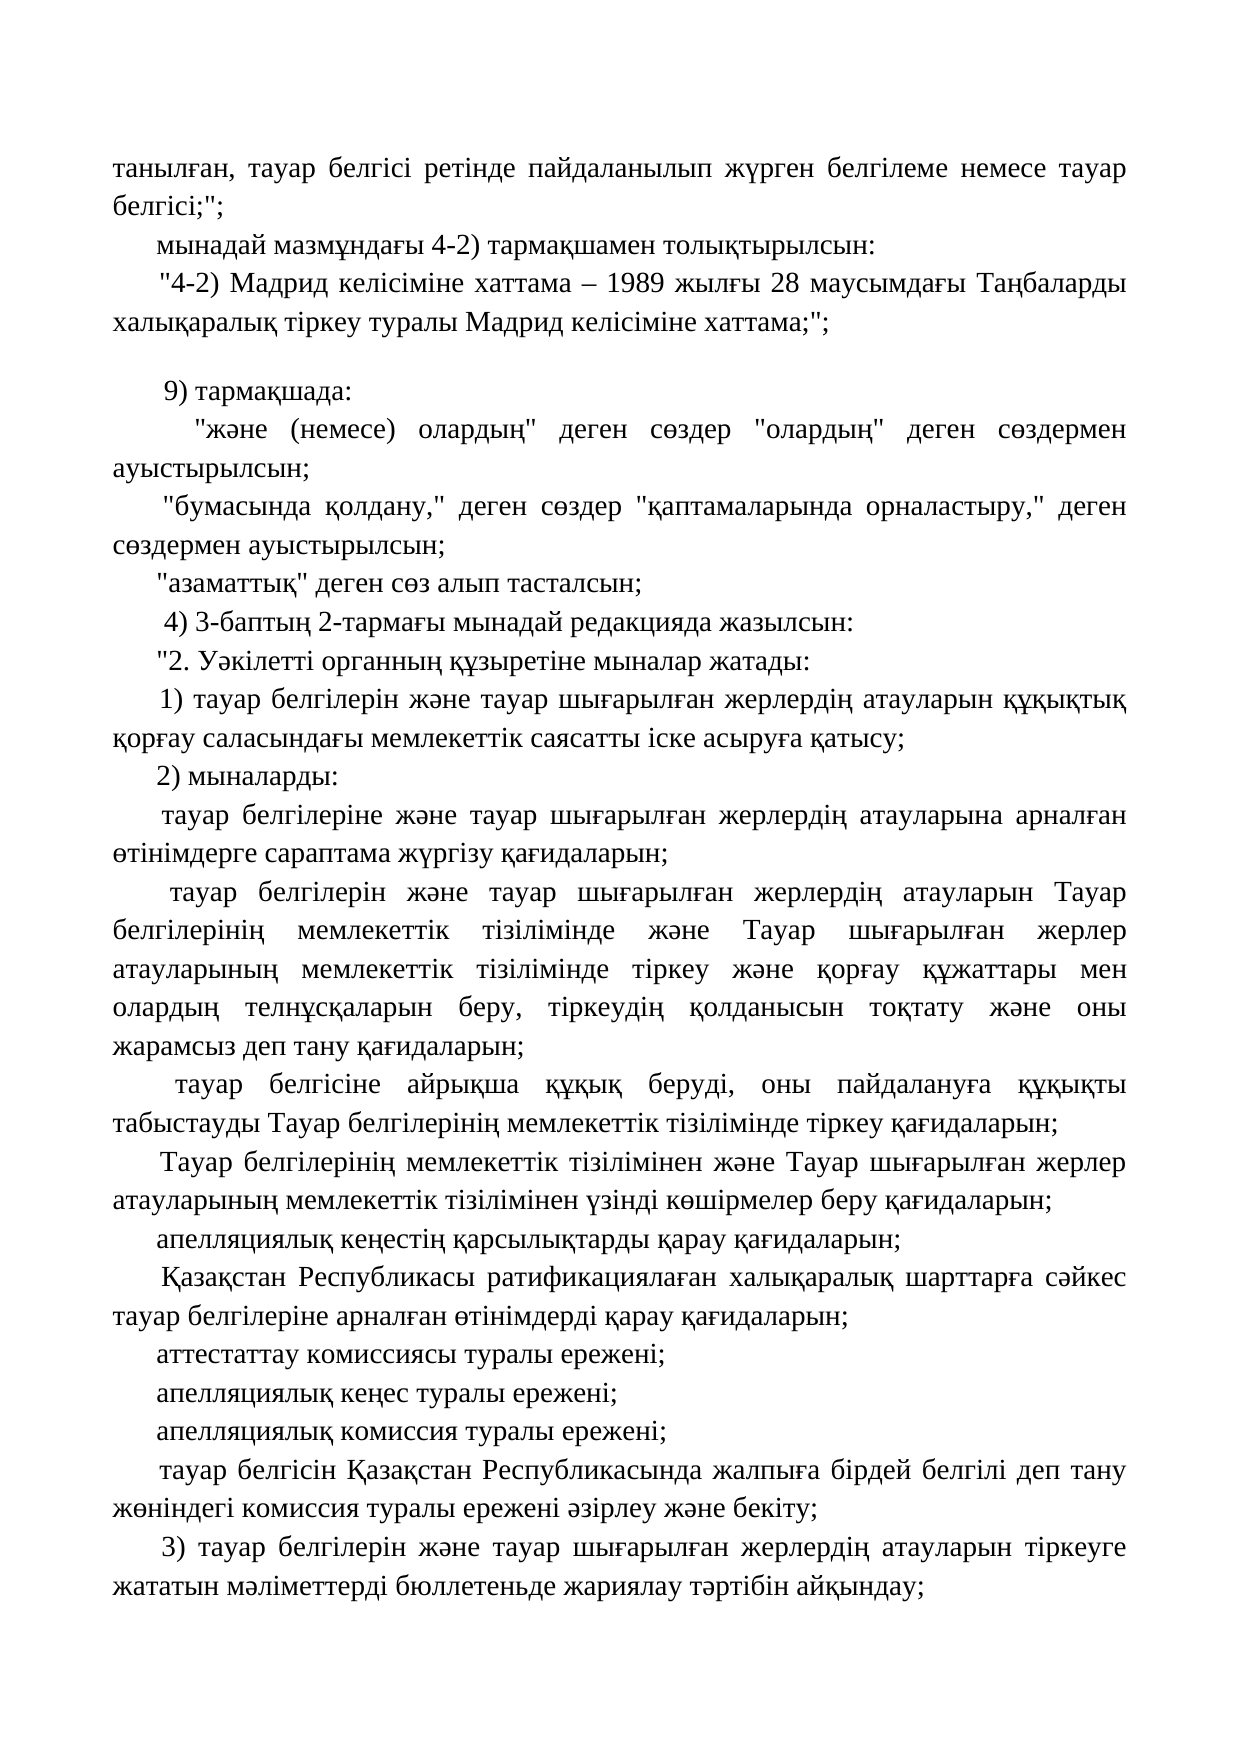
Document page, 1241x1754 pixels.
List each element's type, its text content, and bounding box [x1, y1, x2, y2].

text тауар белгісіне айрықша құқық беруді, оны пайдалануға құқықты табыстауды Тауар белгілерінің мемлекеттік тізілімінде тіркеу қағидаларын; [112, 1067, 1128, 1139]
text "азаматтық" деген сөз алып тасталсын; [112, 566, 1128, 599]
text "және (немесе) олардың" деген сөздер "олардың" деген сөздермен ауыстырылсын; [112, 411, 1128, 483]
text тауар белгілерін және тауар шығарылған жерлердiң атауларын Тауар белгілерінің мемлекеттік тізілімінде және Тауар шығарылған жерлер атауларының мемлекеттік тізілімінде тіркеу және қорғау құжаттары мен олардың телнұсқаларын беру, тіркеудің қолданысын тоқтату және оны жарамсыз деп тану қағидаларын; [112, 874, 1128, 1062]
text апелляциялық кеңес туралы ережені; [112, 1375, 1128, 1408]
text 9) тармақшада: [112, 373, 1128, 406]
text апелляциялық комиссия туралы ережені; [112, 1413, 1128, 1447]
text "2. Уәкiлеттi органның құзыретiне мыналар жатады: [112, 643, 1128, 676]
text апелляциялық кеңестің қарсылықтарды қарау қағидаларын; [112, 1221, 1128, 1254]
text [112, 150, 1128, 222]
text тауар белгісін Қазақстан Республикасында жалпыға бірдей белгілі деп тану жөніндегі комиссия туралы ережені әзірлеу және бекіту; [112, 1452, 1128, 1524]
text тауар белгілеріне және тауар шығарылған жерлердiң атауларына арналған өтінімдерге сараптама жүргізу қағидаларын; [112, 797, 1128, 869]
text "4-2) Мадрид келісіміне хаттама – 1989 жылғы 28 маусымдағы Таңбаларды халықаралық тіркеу туралы Мадрид келісіміне хаттама;"; [112, 266, 1128, 338]
text 3) тауар белгілерін және тауар шығарылған жерлердiң атауларын тіркеуге жататын мәліметтерді бюллетеньде жариялау тәртібін айқындау; [112, 1529, 1128, 1601]
text аттестаттау комиссиясы туралы ережені; [112, 1336, 1128, 1370]
text 4) 3-баптың 2-тармағы мынадай редакцияда жазылсын: [112, 604, 1128, 638]
text 2) мыналарды: [112, 758, 1128, 792]
text 1) тауар белгілерін және тауар шығарылған жерлердiң атауларын құқықтық қорғау саласындағы мемлекеттiк саясатты iске асыруға қатысу; [112, 681, 1128, 753]
text Тауар белгілерінің мемлекеттік тізілімінен және Тауар шығарылған жерлер атауларының мемлекеттік тізілімінен үзінді көшірмелер беру қағидаларын; [112, 1144, 1128, 1216]
text мынадай мазмұндағы 4-2) тармақшамен толықтырылсын: [112, 227, 1128, 261]
text Қазақстан Республикасы ратификациялаған халықаралық шарттарға сәйкес тауар белгілеріне арналған өтінімдерді қарау қағидаларын; [112, 1259, 1128, 1331]
text "бумасында қолдану," деген сөздер "қаптамаларында орналастыру," деген сөздермен ауыстырылсын; [112, 488, 1128, 561]
